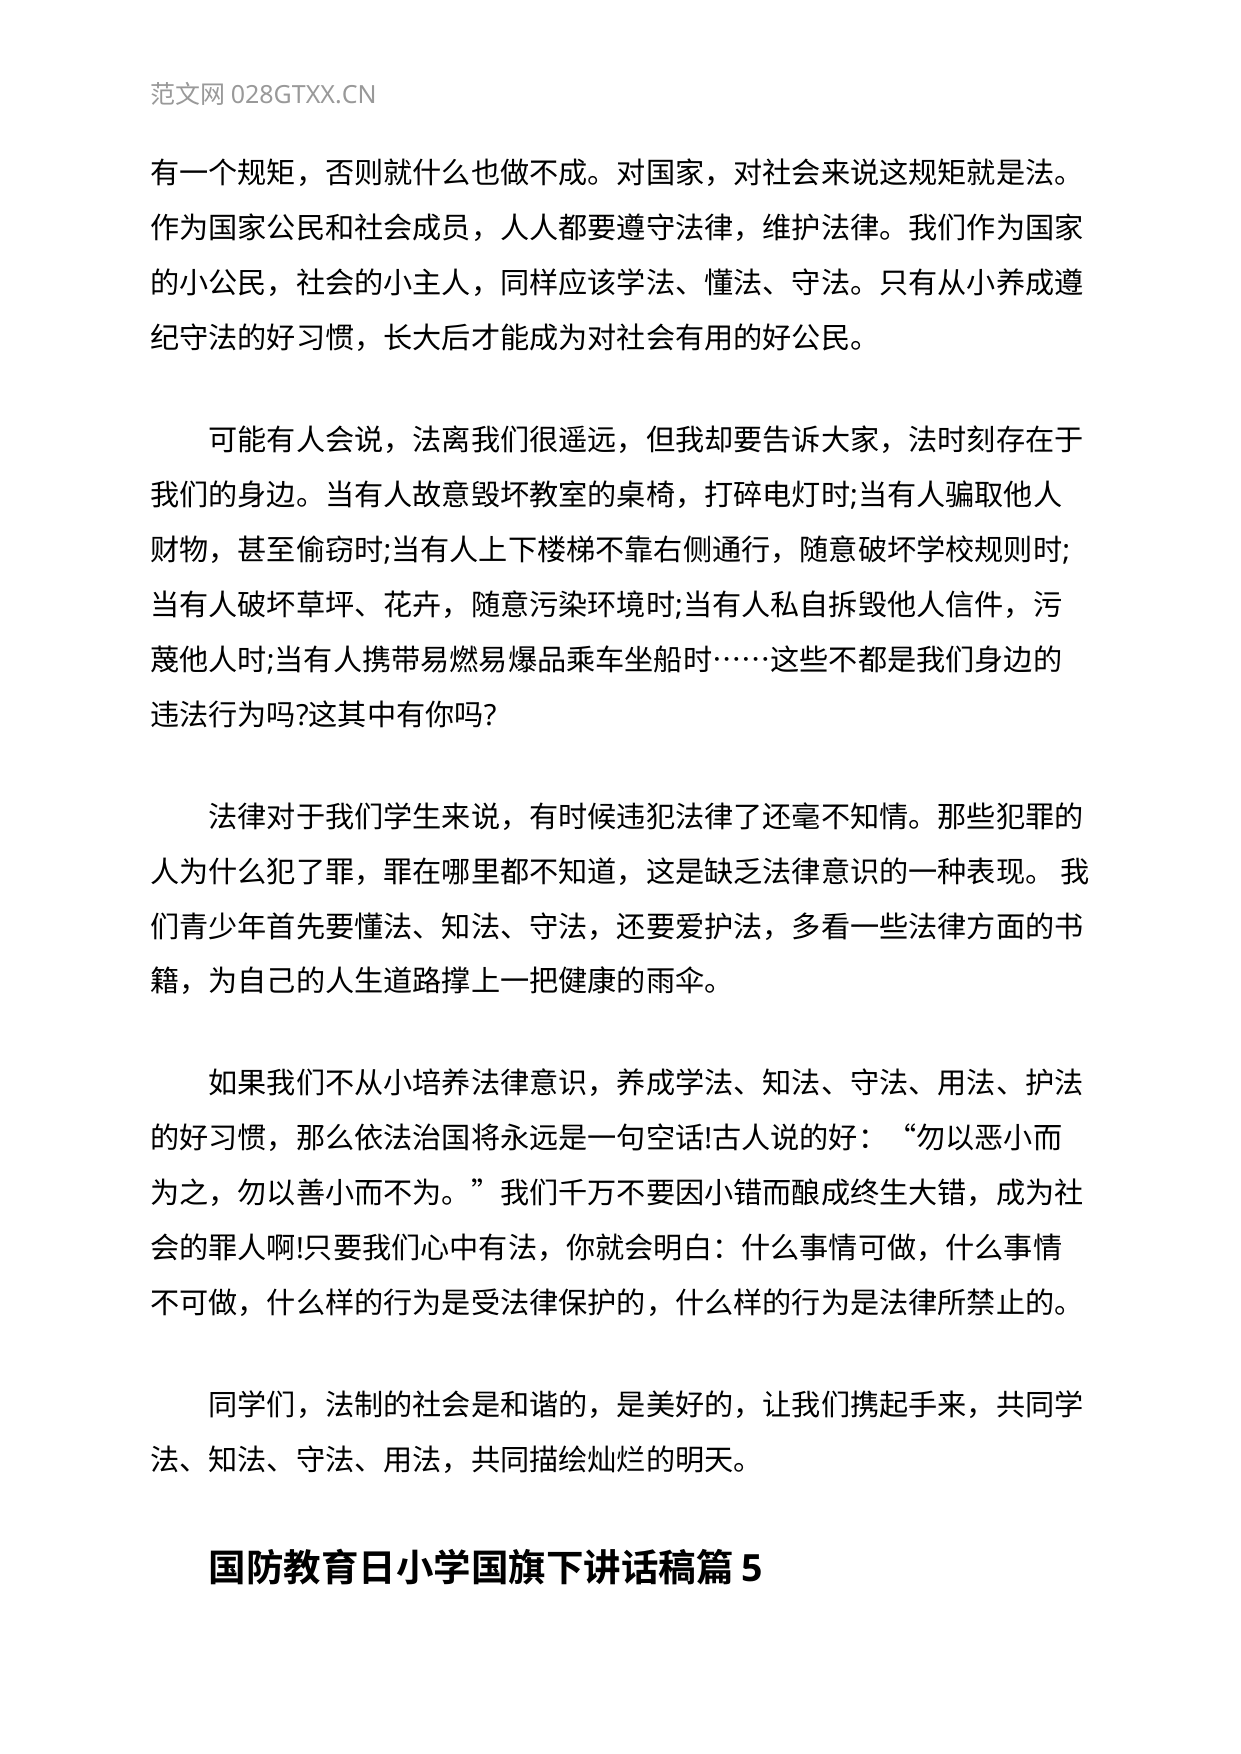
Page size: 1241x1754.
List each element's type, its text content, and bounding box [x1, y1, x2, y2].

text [150, 150, 1090, 357]
text 如果我们不从小培养法律意识，养成学法、知法、守法、用法、护法的好习惯，那么依法治国将永远是一句空话!古人说的好：“勿以恶小而为之，勿以善小而不为。”我们千万不要因小错而酿成终生大错，成为社会的罪人啊!只要我们心中有法，你就会明白：什么事情可做，什么事情不可做，什么样的行为是受法律保护的，什么样的行为是法律所禁止的。 [150, 1060, 1090, 1322]
text 同学们，法制的社会是和谐的，是美好的，让我们携起手来，共同学法、知法、守法、用法，共同描绘灿烂的明天。 [150, 1381, 1090, 1478]
text 可能有人会说，法离我们很遥远，但我却要告诉大家，法时刻存在于我们的身边。当有人故意毁坏教室的桌椅，打碎电灯时;当有人骗取他人财物，甚至偷窃时;当有人上下楼梯不靠右侧通行，随意破坏学校规则时;当有人破坏草坪、花卉，随意污染环境时;当有人私自拆毁他人信件，污蔑他人时;当有人携带易燃易爆品乘车坐船时……这些不都是我们身边的违法行为吗?这其中有你吗? [150, 416, 1090, 734]
text 国防教育日小学国旗下讲话稿篇5 [150, 1538, 1090, 1592]
text 法律对于我们学生来说，有时候违犯法律了还毫不知情。那些犯罪的人为什么犯了罪，罪在哪里都不知道，这是缺乏法律意识的一种表现。 我们青少年首先要懂法、知法、守法，还要爱护法，多看一些法律方面的书籍，为自己的人生道路撑上一把健康的雨伞。 [150, 793, 1090, 1000]
